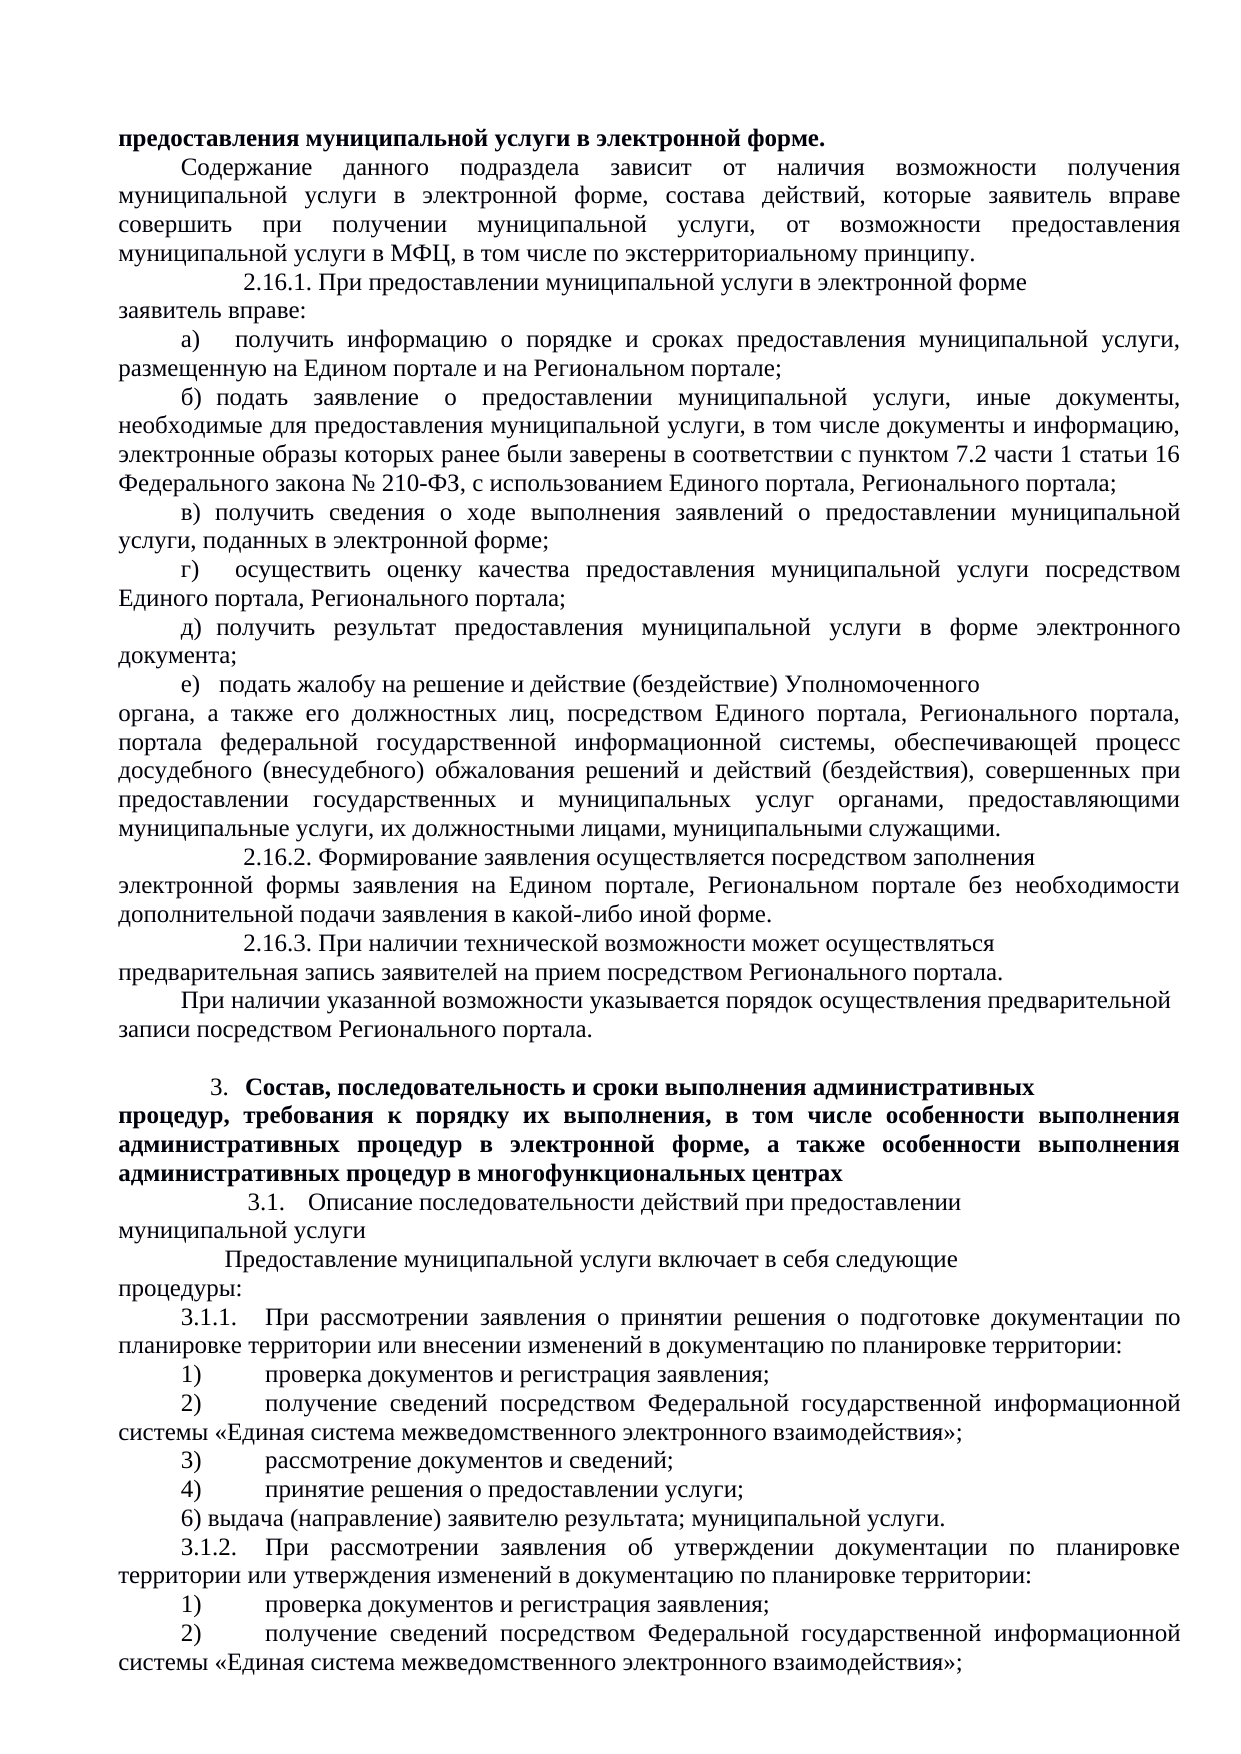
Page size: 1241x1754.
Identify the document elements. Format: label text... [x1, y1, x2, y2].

list проверка документов и регистрация заявления; [118, 1359, 1181, 1388]
list При предоставлении муниципальной услуги в электронной форме [243, 267, 1181, 295]
list Состав, последовательность и сроки выполнения административных [162, 1072, 1181, 1100]
text предварительная запись заявителей на прием посредством Регионального портала. [118, 957, 1181, 985]
text Содержание данного подраздела зависит от наличия возможности получения муниципальной услуги в электронной форме, состава действий, которые заявитель вправе совершить при получении муниципальной услуги, от возможности предоставления муниципальной услуги в МФЦ, в том числе по экстерриториальному принципу. [118, 152, 1181, 267]
text Предоставление муниципальной услуги включает в себя следующие [181, 1244, 1181, 1273]
list проверка документов и регистрация заявления; [118, 1589, 1181, 1618]
text органа, а также его должностных лиц, посредством Единого портала, Регионального портала, портала федеральной государственной информационной системы, обеспечивающей процесс досудебного (внесудебного) обжалования решений и действий (бездействия), совершенных при предоставлении государственных и муниципальных услуг органами, предоставляющими муниципальные услуги, их должностными лицами, муниципальными служащими. [118, 698, 1181, 842]
text б) подать заявление о предоставлении муниципальной услуги, иные документы, необходимые для предоставления муниципальной услуги, в том числе документы и информацию, электронные образы которых ранее были заверены в соответствии с пунктом 7.2 части 1 статьи 16 Федерального закона № 210-ФЗ, с использованием Единого портала, Регионального портала; [118, 382, 1181, 497]
text муниципальной услуги [118, 1215, 1181, 1244]
list При рассмотрении заявления о принятии решения о подготовке документации по планировке территории или внесении изменений в документацию по планировке территории: [118, 1302, 1181, 1359]
text процедуры: [118, 1273, 1181, 1302]
text е) подать жалобу на решение и действие (бездействие) Уполномоченного [118, 669, 1181, 698]
list Формирование заявления осуществляется посредством заполнения [243, 842, 1181, 870]
text г) осуществить оценку качества предоставления муниципальной услуги посредством Единого портала, Регионального портала; [118, 554, 1181, 612]
text электронной формы заявления на Едином портале, Региональном портале без необходимости дополнительной подачи заявления в какой-либо иной форме. [118, 870, 1181, 928]
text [118, 123, 1181, 152]
list При наличии технической возможности может осуществляться [243, 928, 1181, 957]
list принятие решения о предоставлении услуги; [118, 1474, 1181, 1503]
text в) получить сведения о ходе выполнения заявлений о предоставлении муниципальной услуги, поданных в электронной форме; [118, 497, 1181, 554]
list рассмотрение документов и сведений; [118, 1445, 1181, 1474]
text д) получить результат предоставления муниципальной услуги в форме электронного документа; [118, 612, 1181, 669]
text 6) выдача (направление) заявителю результата; муниципальной услуги. [118, 1503, 1181, 1532]
list получение сведений посредством Федеральной государственной информационной системы «Единая система межведомственного электронного взаимодействия»; [118, 1618, 1181, 1675]
list При рассмотрении заявления об утверждении документации по планировке территории или утверждения изменений в документацию по планировке территории: [118, 1532, 1181, 1589]
list получение сведений посредством Федеральной государственной информационной системы «Единая система межведомственного электронного взаимодействия»; [118, 1388, 1181, 1445]
text При наличии указанной возможности указывается порядок осуществления предварительной записи посредством Регионального портала. [118, 985, 1181, 1043]
text заявитель вправе: [118, 295, 1181, 324]
list Описание последовательности действий при предоставлении [247, 1187, 1181, 1215]
text процедур, требования к порядку их выполнения, в том числе особенности выполнения административных процедур в электронной форме, а также особенности выполнения административных процедур в многофункциональных центрах [118, 1100, 1181, 1187]
text а) получить информацию о порядке и сроках предоставления муниципальной услуги, размещенную на Едином портале и на Региональном портале; [118, 324, 1181, 382]
